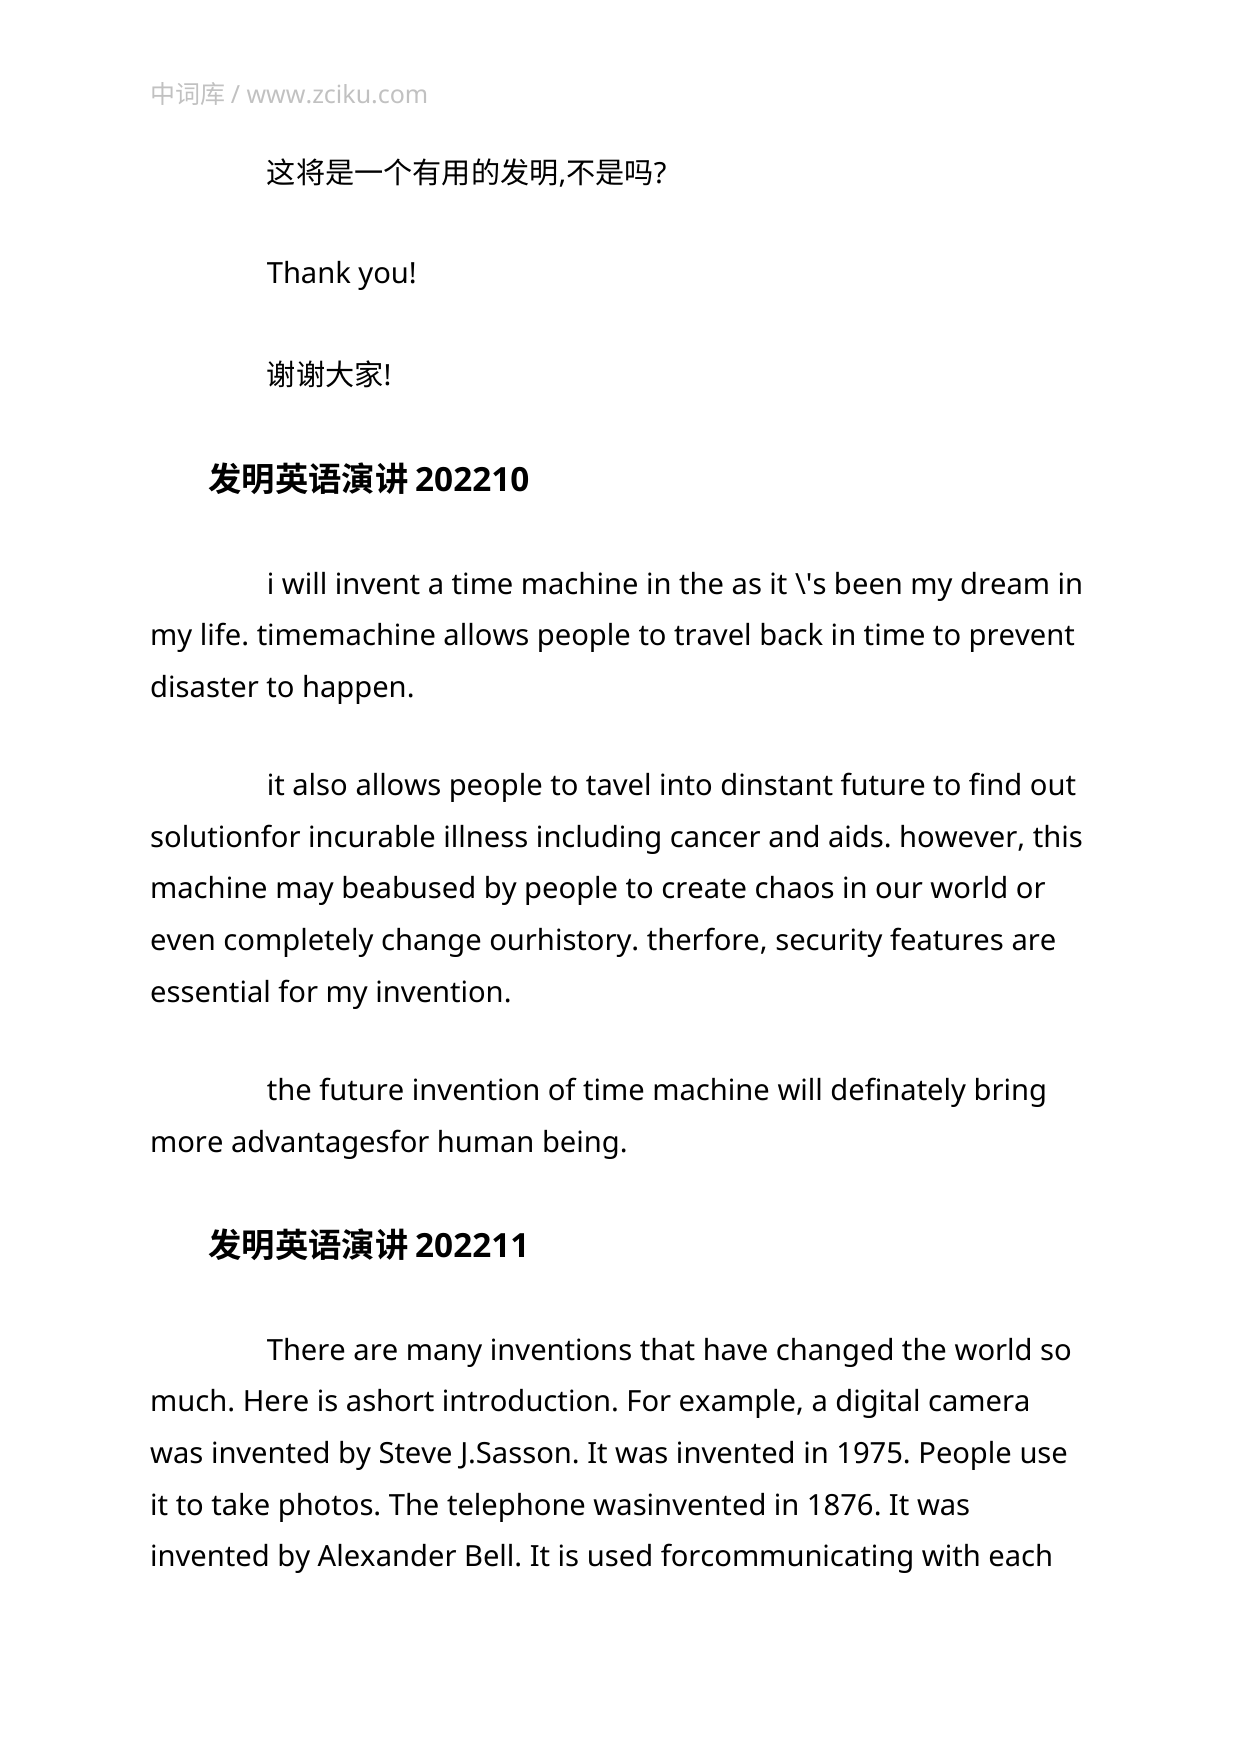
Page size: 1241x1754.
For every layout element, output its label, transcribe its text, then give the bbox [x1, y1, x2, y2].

text 发明英语演讲202211 [150, 1219, 1090, 1268]
text 谢谢大家! [150, 351, 1090, 394]
text 发明英语演讲202210 [150, 453, 1090, 502]
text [150, 1329, 1090, 1575]
text the future invention of time machine will definately bring more advantagesfor human being. [150, 1069, 1090, 1161]
text i will invent a time machine in the as it \'s been my dream in my life. timemachine allows people to travel back in time to prevent disaster to happen. [150, 563, 1090, 706]
text Thank you! [150, 252, 1090, 292]
text it also allows people to tavel into dinstant future to find out solutionfor incurable illness including cancer and aids. however, this machine may beabused by people to create chaos in our world or even completely change ourhistory. therfore, security features are essential for my invention. [150, 764, 1090, 1011]
text 这将是一个有用的发明,不是吗? [150, 150, 1090, 192]
